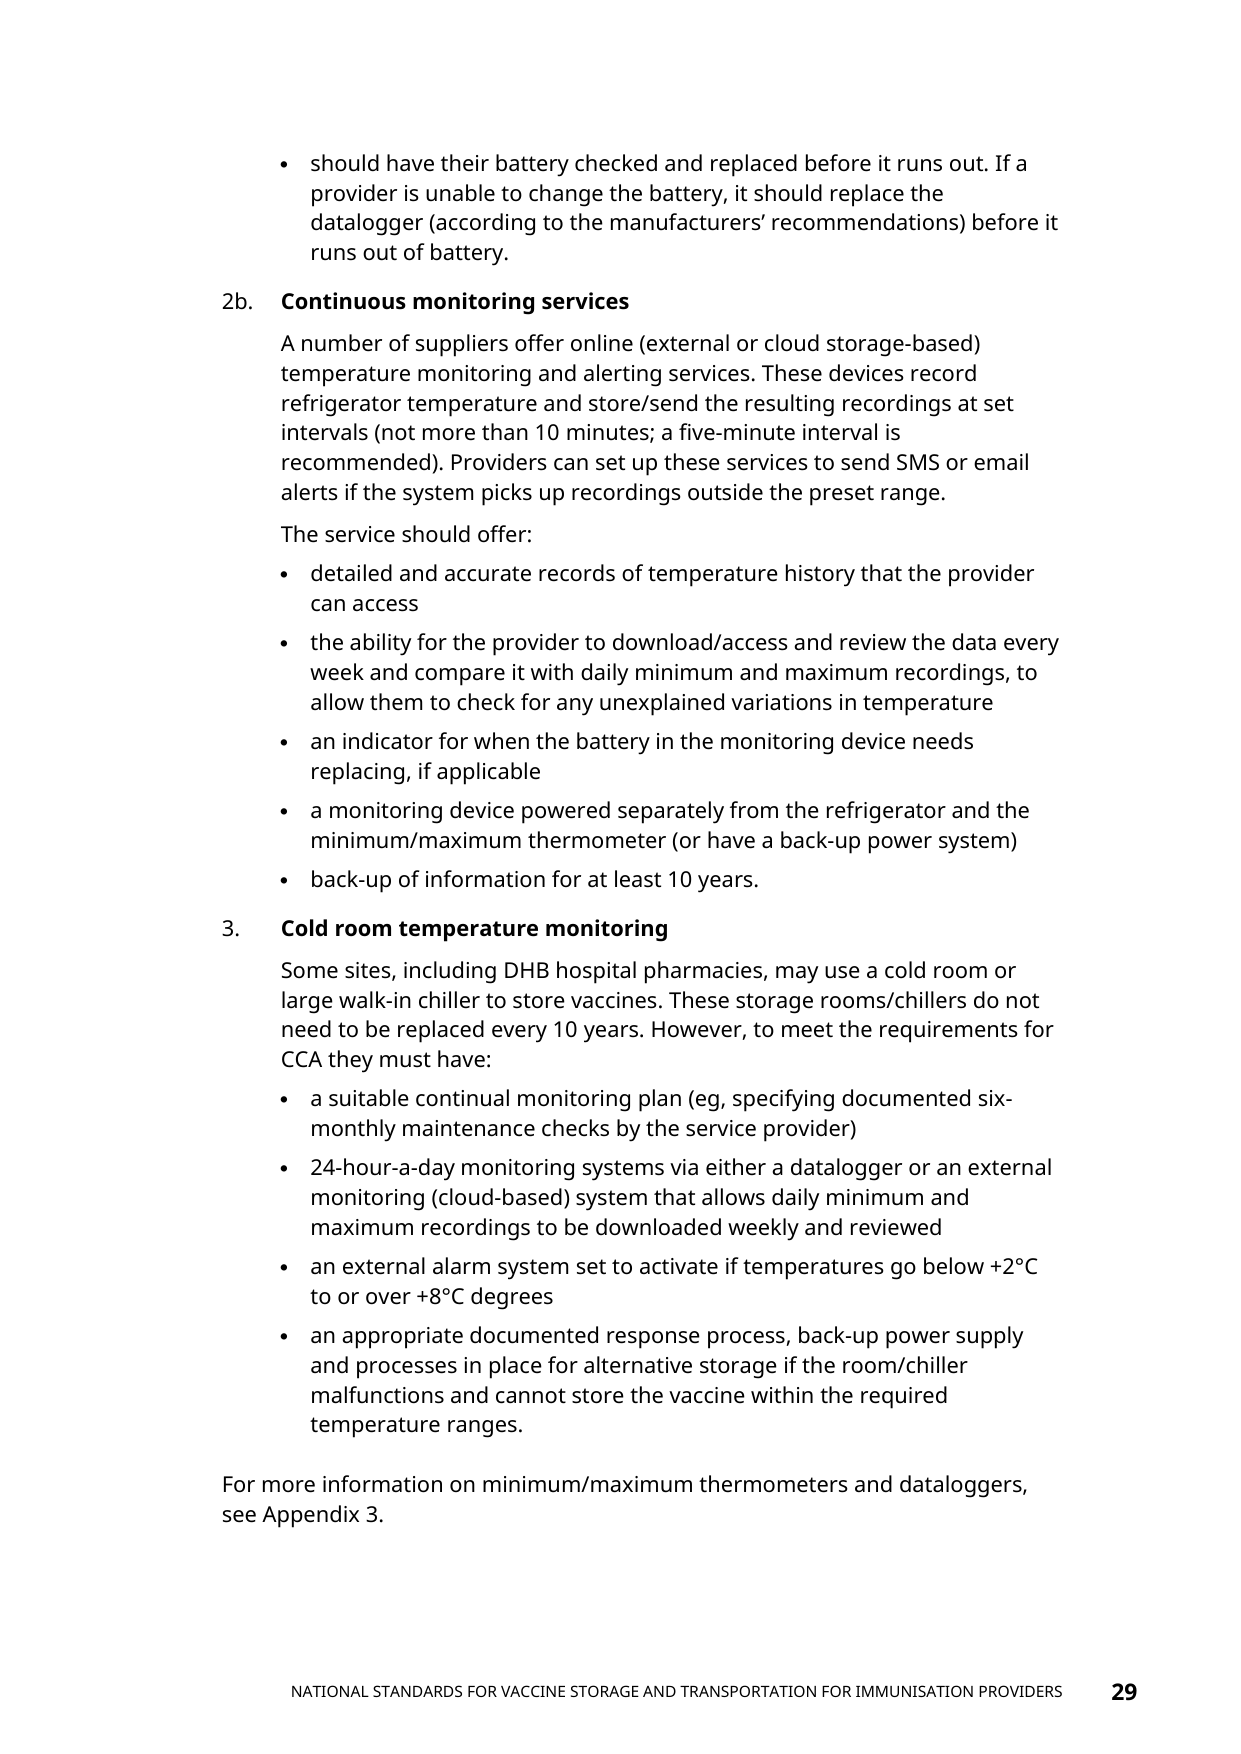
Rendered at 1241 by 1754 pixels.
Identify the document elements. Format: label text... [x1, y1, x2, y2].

text a suitable continual monitoring plan (eg, specifying documented six-monthly maintenance checks by the service provider) [281, 1083, 1063, 1143]
text Some sites, including DHB hospital pharmacies, may use a cold room or large walk-in chiller to store vaccines. These storage rooms/chillers do not need to be replaced every 10 years. However, to meet the requirements for CCA they must have: [281, 955, 1063, 1074]
text A number of suppliers offer online (external or cloud storage-based) temperature monitoring and alerting services. These devices record refrigerator temperature and store/send the resulting recordings at set intervals (not more than 10 minutes; a five-minute interval is recommended). Providers can set up these services to send SMS or email alerts if the system picks up recordings outside the preset range. [281, 328, 1063, 507]
text For more information on minimum/maximum thermometers and dataloggers, see Appendix 3. [222, 1469, 1063, 1528]
text an indicator for when the battery in the monitoring device needs replacing, if applicable [281, 726, 1063, 786]
text 2b. Continuous monitoring services [222, 286, 1063, 315]
text a monitoring device powered separately from the refrigerator and the minimum/maximum thermometer (or have a back-up power system) [281, 795, 1063, 854]
text an appropriate documented response process, back-up power supply and processes in place for alternative storage if the room/chiller malfunctions and cannot store the vaccine within the required temperature ranges. [281, 1320, 1063, 1439]
text 24-hour-a-day monitoring systems via either a datalogger or an external monitoring (cloud-based) system that allows daily minimum and maximum recordings to be downloaded weekly and reviewed [281, 1152, 1063, 1242]
text the ability for the provider to download/access and review the data every week and compare it with daily minimum and maximum recordings, to allow them to check for any unexplained variations in temperature [281, 627, 1063, 717]
text should have their battery checked and replaced before it runs out. If a provider is unable to change the battery, it should replace the datalogger (according to the manufacturers’ recommendations) before it runs out of battery. [281, 148, 1063, 267]
text an external alarm system set to activate if temperatures go below +2°C to or over +8°C degrees [281, 1251, 1063, 1311]
text back-up of information for at least 10 years. [281, 864, 1063, 894]
text 3. Cold room temperature monitoring [222, 912, 1063, 942]
text detailed and accurate records of temperature history that the provider can access [281, 558, 1063, 618]
text The service should offer: [281, 519, 1063, 549]
